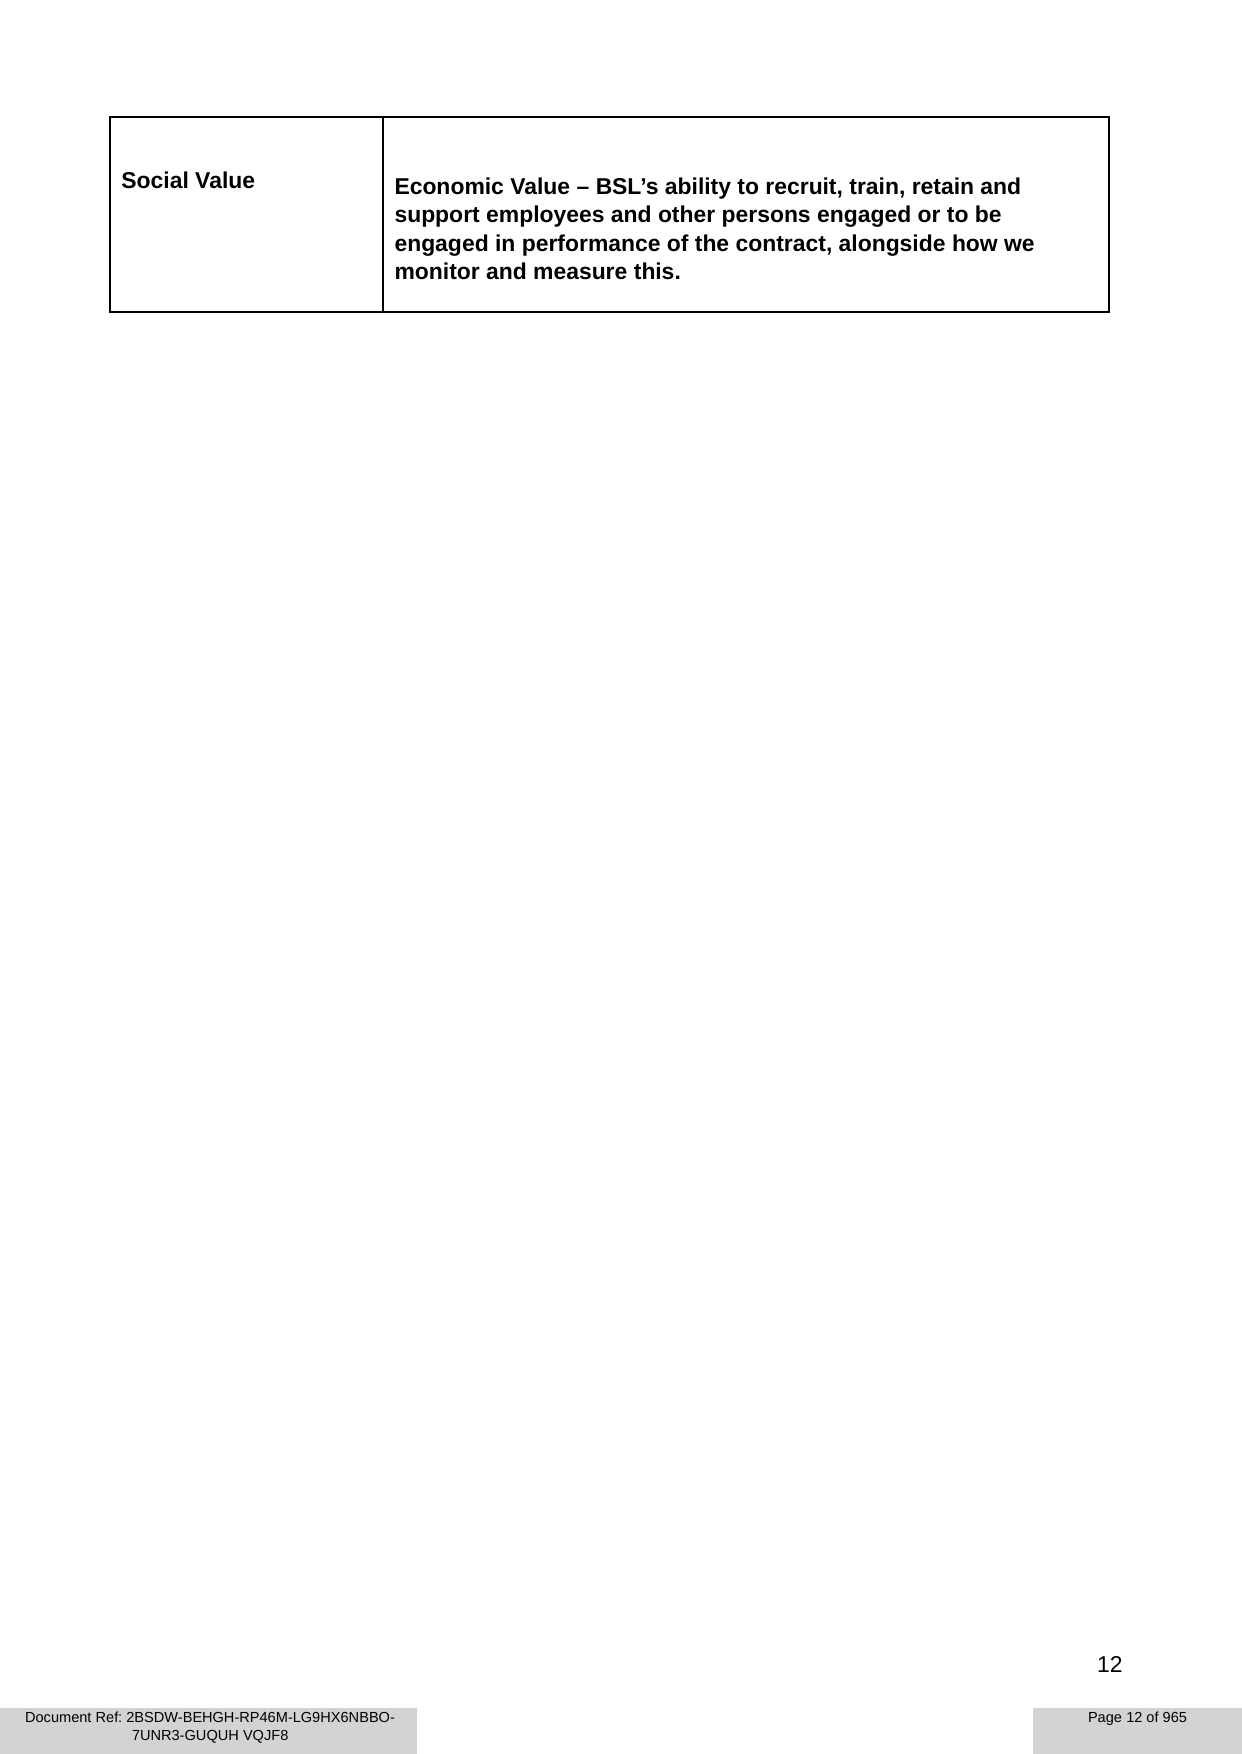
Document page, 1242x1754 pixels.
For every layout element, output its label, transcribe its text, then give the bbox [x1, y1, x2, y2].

table_cell Social Value [111, 118, 382, 311]
table_cell Economic Value – BSL’s ability to recruit, train, retain and support employees and other persons engaged or to be engaged in performance of the contract, alongside how we monitor and measure this. [384, 118, 1108, 311]
